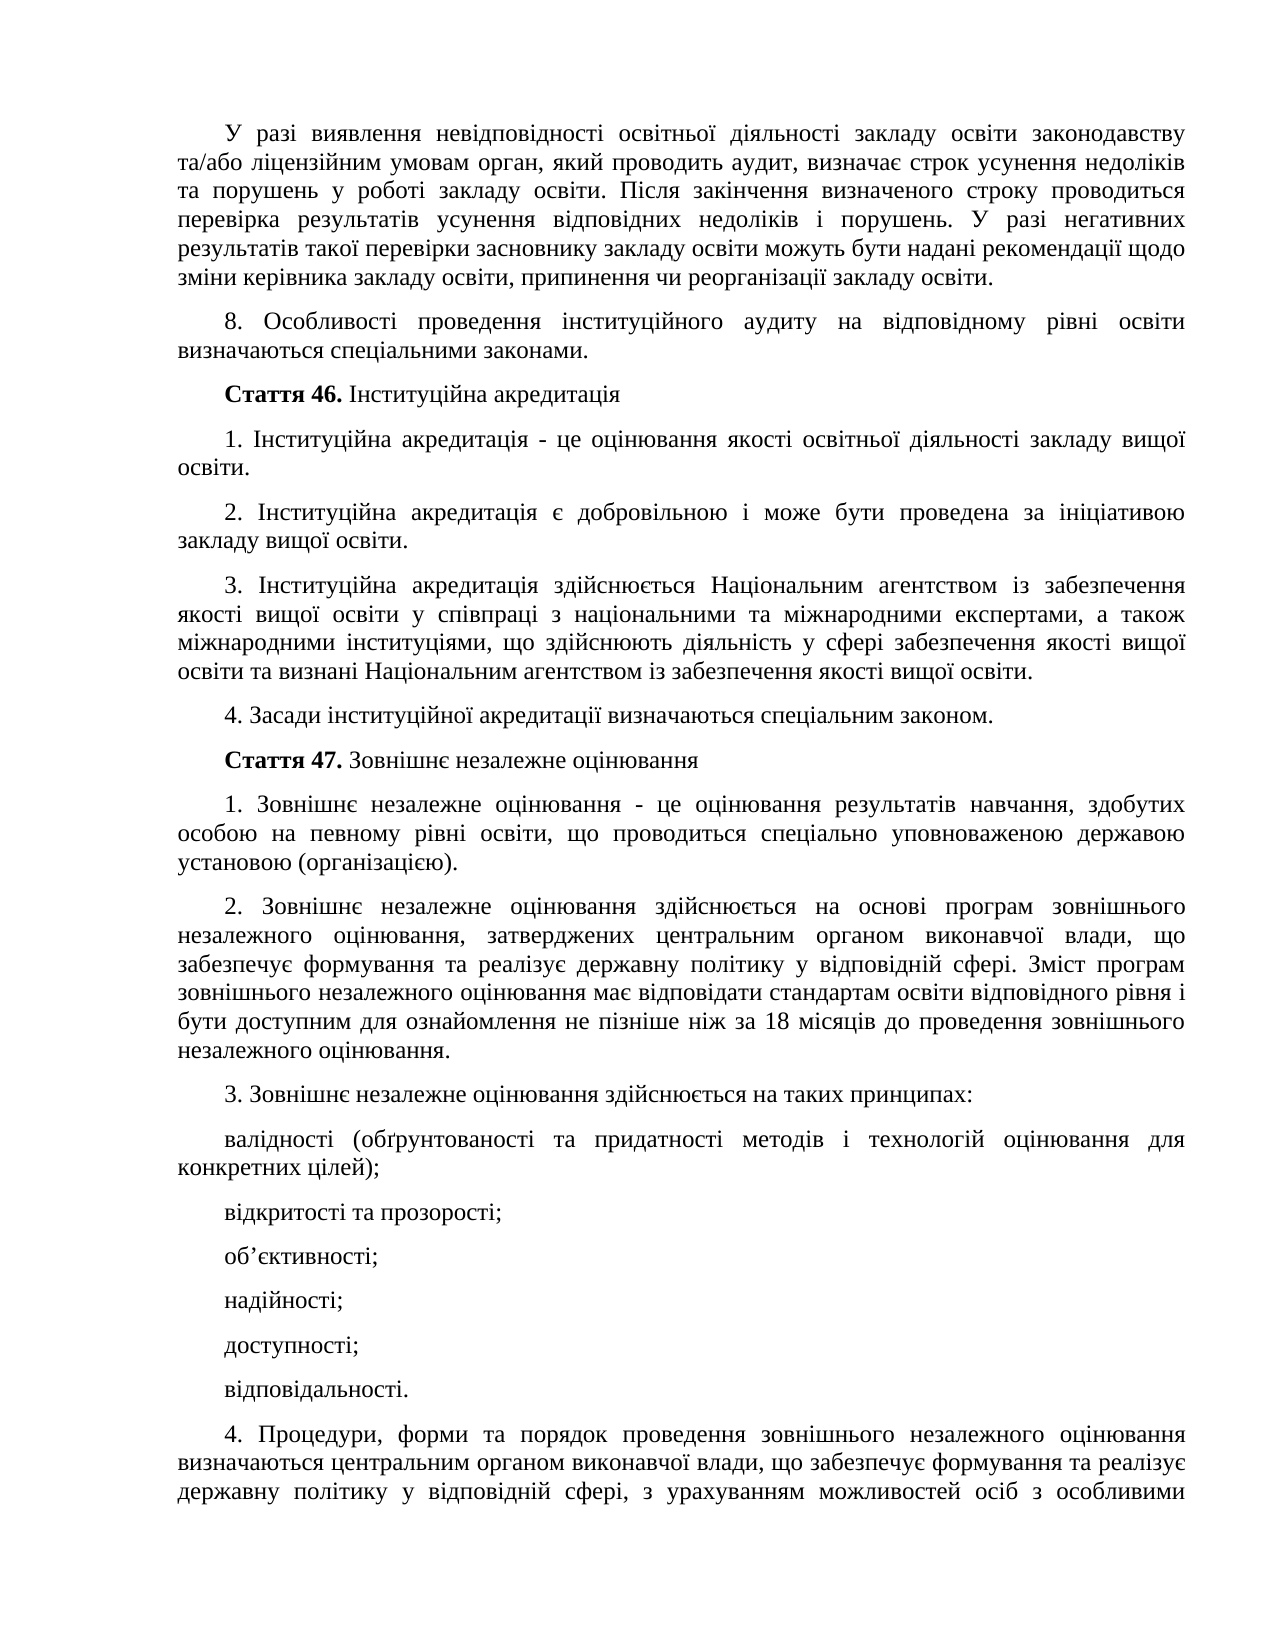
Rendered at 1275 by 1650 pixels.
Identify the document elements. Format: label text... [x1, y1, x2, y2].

text відкритості та прозорості; [177, 1197, 1186, 1226]
text Стаття 47. Зовнішнє незалежне оцінювання [177, 745, 1186, 774]
text доступності; [177, 1330, 1186, 1359]
text 1. Інституційна акредитація - це оцінювання якості освітньої діяльності закладу вищої освіти. [177, 424, 1186, 481]
text 3. Інституційна акредитація здійснюється Національним агентством із забезпечення якості вищої освіти у співпраці з національними та міжнародними експертами, а також міжнародними інституціями, що здійснюють діяльність у сфері забезпечення якості вищої освіти та визнані Національним агентством із забезпечення якості вищої освіти. [177, 570, 1186, 685]
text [177, 1419, 1186, 1505]
text 3. Зовнішнє незалежне оцінювання здійснюється на таких принципах: [177, 1079, 1186, 1108]
text 2. Інституційна акредитація є добровільною і може бути проведена за ініціативою закладу вищої освіти. [177, 497, 1186, 554]
text 1. Зовнішнє незалежне оцінювання - це оцінювання результатів навчання, здобутих особою на певному рівні освіти, що проводиться спеціально уповноваженою державою установою (організацією). [177, 789, 1186, 876]
text 2. Зовнішнє незалежне оцінювання здійснюється на основі програм зовнішнього незалежного оцінювання, затверджених центральним органом виконавчої влади, що забезпечує формування та реалізує державну політику у відповідній сфері. Зміст програм зовнішнього незалежного оцінювання має відповідати стандартам освіти відповідного рівня і бути доступним для ознайомлення не пізніше ніж за 18 місяців до проведення зовнішнього незалежного оцінювання. [177, 891, 1186, 1064]
text У разі виявлення невідповідності освітньої діяльності закладу освіти законодавству та/або ліцензійним умовам орган, який проводить аудит, визначає строк усунення недоліків та порушень у роботі закладу освіти. Після закінчення визначеного строку проводиться перевірка результатів усунення відповідних недоліків і порушень. У разі негативних результатів такої перевірки засновнику закладу освіти можуть бути надані рекомендації щодо зміни керівника закладу освіти, припинення чи реорганізації закладу освіти. [177, 118, 1186, 291]
text відповідальності. [177, 1374, 1186, 1403]
text надійності; [177, 1286, 1186, 1314]
text валідності (обґрунтованості та придатності методів і технологій оцінювання для конкретних цілей); [177, 1124, 1186, 1181]
text Стаття 46. Інституційна акредитація [177, 379, 1186, 408]
text 8. Особливості проведення інституційного аудиту на відповідному рівні освіти визначаються спеціальними законами. [177, 306, 1186, 364]
text об’єктивності; [177, 1241, 1186, 1270]
text 4. Засади інституційної акредитації визначаються спеціальним законом. [177, 701, 1186, 729]
